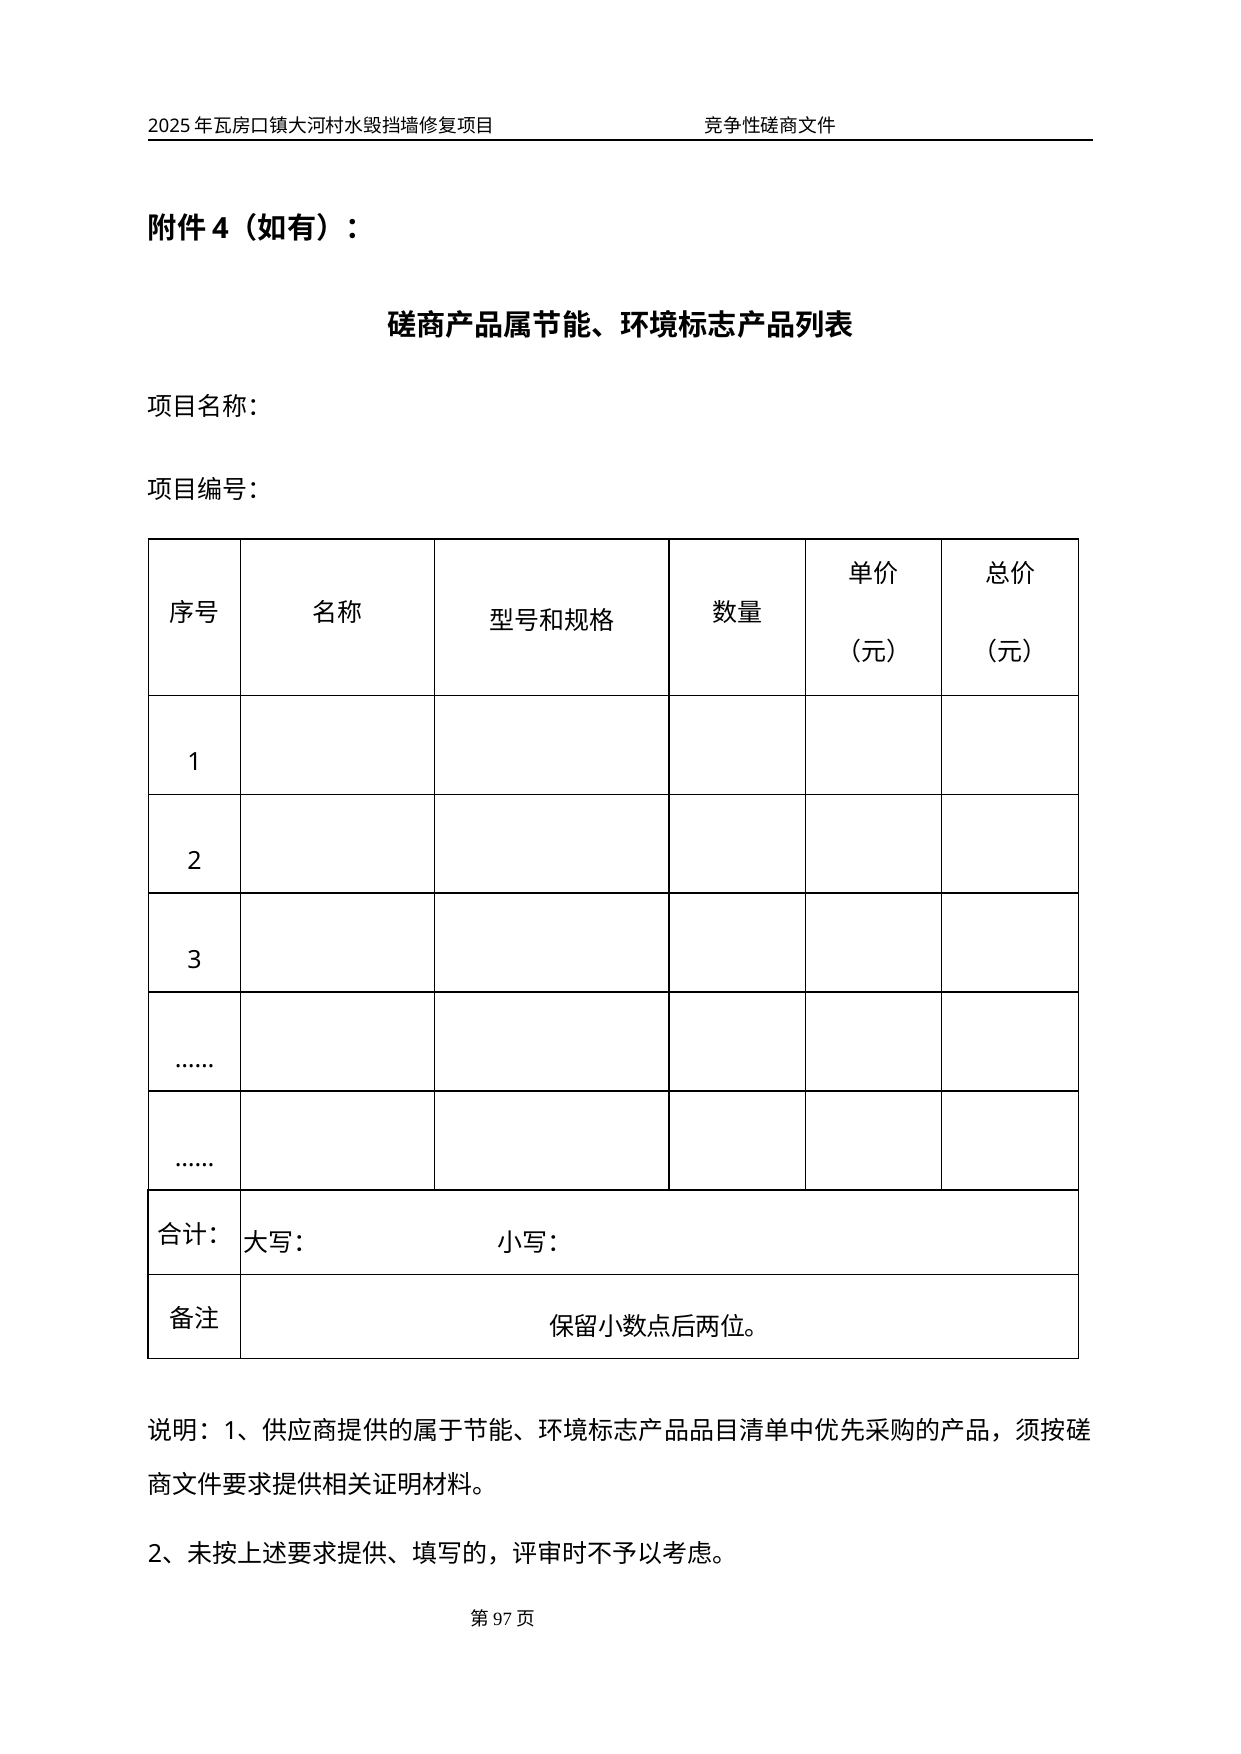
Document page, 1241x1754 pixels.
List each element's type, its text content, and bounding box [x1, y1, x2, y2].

table_cell [670, 894, 805, 991]
table_cell [806, 894, 941, 991]
text 2、未按上述要求提供、填写的，评审时不予以考虑。 [148, 1519, 1093, 1584]
table_cell 保留小数点后两位。 [241, 1275, 1078, 1358]
table_cell [435, 795, 668, 892]
table_cell [435, 894, 668, 991]
table_cell [241, 795, 434, 892]
table_cell [806, 795, 941, 892]
table_cell …… [149, 1092, 240, 1189]
table_cell [806, 1092, 941, 1189]
table_cell [241, 894, 434, 991]
text 说明：1、供应商提供的属于节能、环境标志产品品目清单中优先采购的产品，须按磋商文件要求提供相关证明材料。 [148, 1410, 1093, 1501]
text 项目编号： [148, 455, 1093, 520]
table_cell [942, 696, 1078, 794]
table_cell [806, 696, 941, 794]
table_cell 2 [149, 795, 240, 892]
table_cell 备注 [149, 1275, 240, 1358]
table_header 序号 [149, 540, 240, 694]
table_cell [435, 696, 668, 794]
table_cell [241, 1092, 434, 1189]
table_cell …… [149, 993, 240, 1090]
table_cell 合计： [149, 1191, 240, 1273]
table_cell [241, 993, 434, 1090]
table_header 名称 [241, 540, 434, 694]
table_header 总价 （元） [942, 540, 1078, 694]
table_cell 1 [149, 696, 240, 794]
table_header 型号和规格 [435, 540, 668, 694]
table_cell 大写： 小写： [241, 1191, 1078, 1273]
table_cell 3 [149, 894, 240, 991]
table_cell [670, 1092, 805, 1189]
table_cell [435, 993, 668, 1090]
table_cell [670, 696, 805, 794]
text 项目名称： [148, 372, 1093, 437]
table_cell [435, 1092, 668, 1189]
text 附件4（如有）： [148, 193, 1093, 258]
table_cell [942, 993, 1078, 1090]
table_cell [670, 993, 805, 1090]
table_cell [942, 894, 1078, 991]
table_cell [241, 696, 434, 794]
table_header 单价 （元） [806, 540, 941, 694]
table_cell [806, 993, 941, 1090]
table_cell [942, 1092, 1078, 1189]
table_header 数量 [670, 540, 805, 694]
table_cell [942, 795, 1078, 892]
text 磋商产品属节能、环境标志产品列表 [148, 291, 1093, 356]
table_cell [670, 795, 805, 892]
